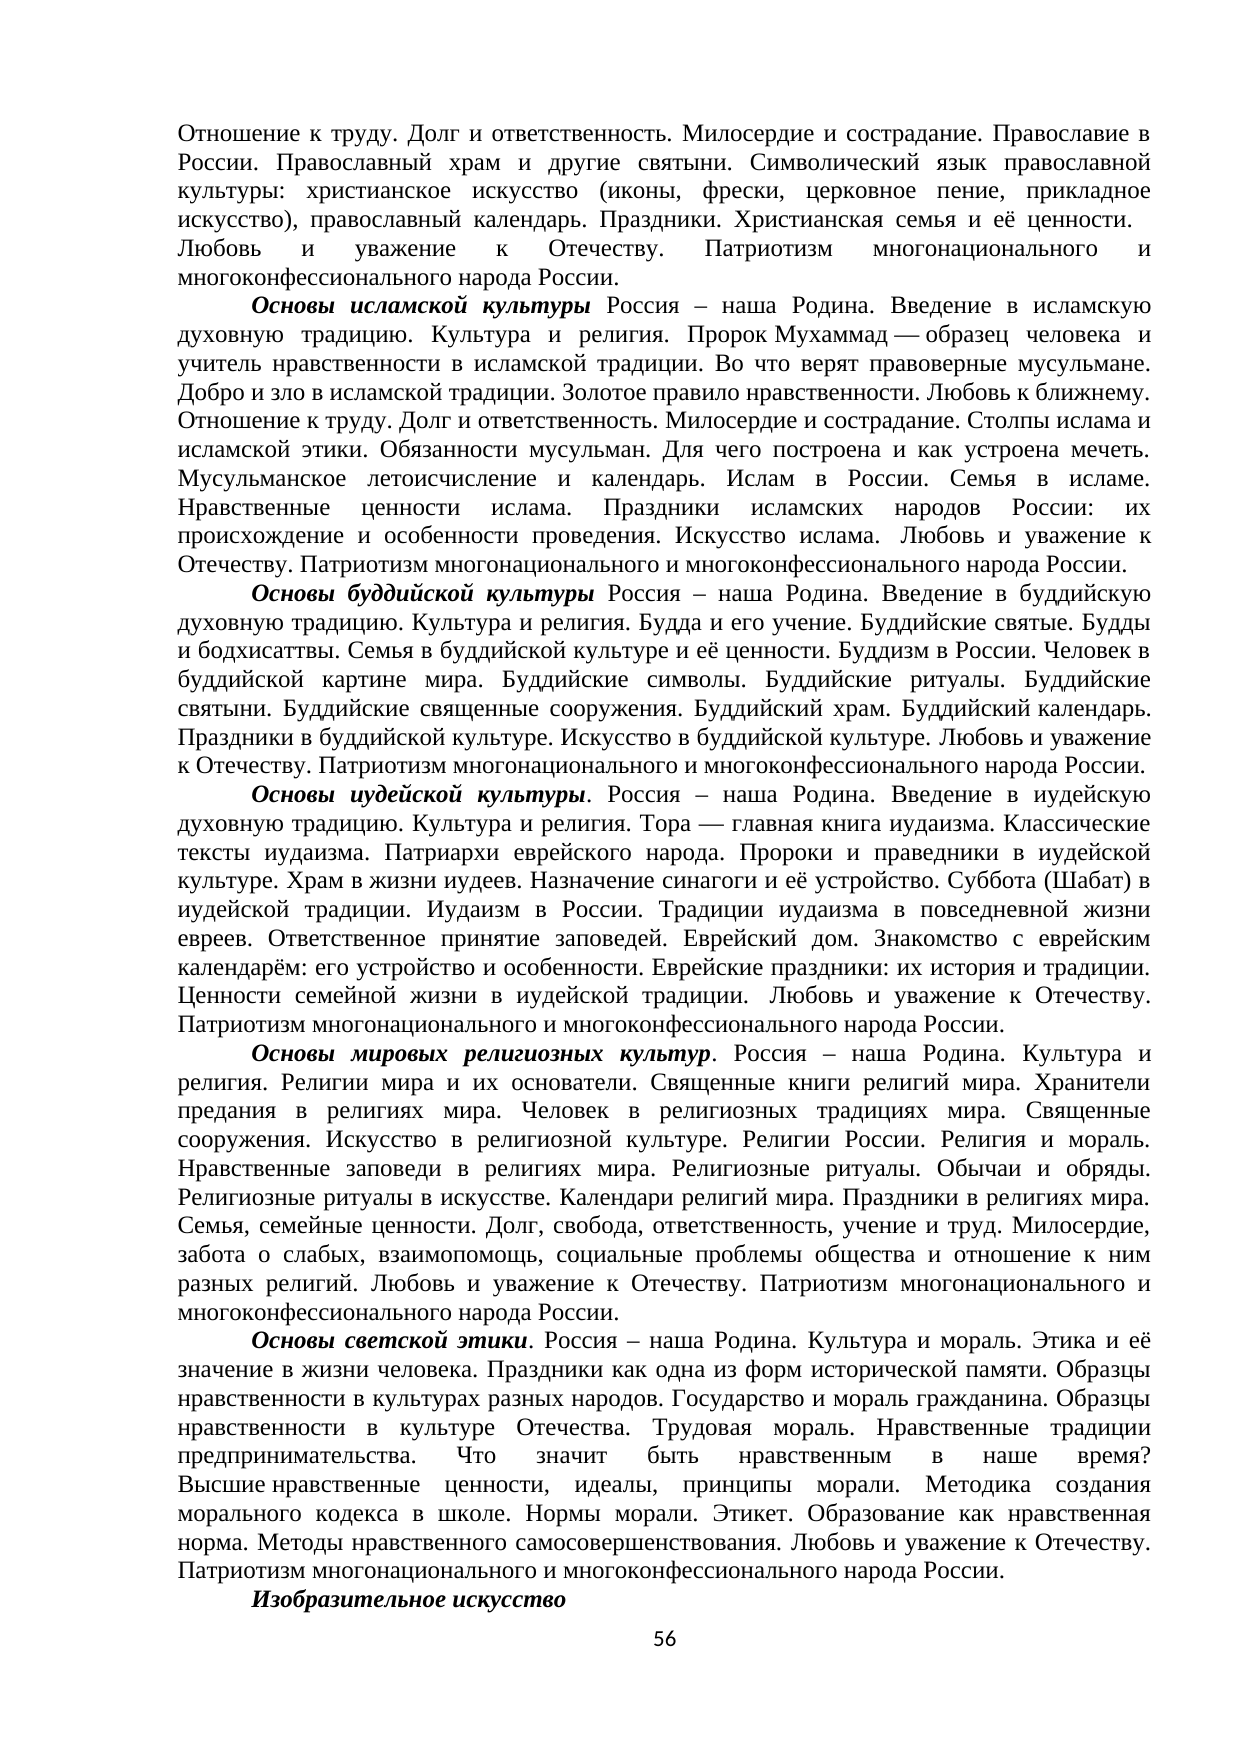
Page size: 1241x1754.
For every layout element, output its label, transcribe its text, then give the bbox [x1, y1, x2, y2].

text Основы буддийской культуры Россия – наша Родина. Введение в буддийскую духовную традицию. Культура и религия. Будда и его учение. Буддийские святые. Будды и бодхисаттвы. Семья в буддийской культуре и её ценности. Буддизм в России. Человек в буддийской картине мира. Буддийские символы. Буддийские ритуалы. Буддийские святыни. Буддийские священные сооружения. Буддийский храм. Буддийский календарь. Праздники в буддийской культуре. Искусство в буддийской культуре. Любовь и уважение к Отечеству. Патриотизм многонационального и многоконфессионального народа России. [177, 578, 1152, 779]
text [177, 118, 1152, 291]
text Основы иудейской культуры. Россия – наша Родина. Введение в иудейскую духовную традицию. Культура и религия. Тора — главная книга иудаизма. Классические тексты иудаизма. Патриархи еврейского народа. Пророки и праведники в иудейской культуре. Храм в жизни иудеев. Назначение синагоги и её устройство. Суббота (Шабат) в иудейской традиции. Иудаизм в России. Традиции иудаизма в повседневной жизни евреев. Ответственное принятие заповедей. Еврейский дом. Знакомство с еврейским календарём: его устройство и особенности. Еврейские праздники: их история и традиции. Ценности семейной жизни в иудейской традиции. Любовь и уважение к Отечеству. Патриотизм многонационального и многоконфессионального народа России. [177, 779, 1152, 1038]
text Основы светской этики. Россия – наша Родина. Культура и мораль. Этика и её значение в жизни человека. Праздники как одна из форм исторической памяти. Образцы нравственности в культурах разных народов. Государство и мораль гражданина. Образцы нравственности в культуре Отечества. Трудовая мораль. Нравственные традиции предпринимательства. Что значит быть нравственным в наше время? Высшие нравственные ценности, идеалы, принципы морали. Методика создания морального кодекса в школе. Нормы морали. Этикет. Образование как нравственная норма. Методы нравственного самосовершенствования. Любовь и уважение к Отечеству. Патриотизм многонационального и многоконфессионального народа России. [177, 1326, 1152, 1584]
text Основы исламской культуры Россия – наша Родина. Введение в исламскую духовную традицию. Культура и религия. Пророк Мухаммад — образец человека и учитель нравственности в исламской традиции. Во что верят правоверные мусульмане. Добро и зло в исламской традиции. Золотое правило нравственности. Любовь к ближнему. Отношение к труду. Долг и ответственность. Милосердие и сострадание. Столпы ислама и исламской этики. Обязанности мусульман. Для чего построена и как устроена мечеть. Мусульманское летоисчисление и календарь. Ислам в России. Семья в исламе. Нравственные ценности ислама. Праздники исламских народов России: их происхождение и особенности проведения. Искусство ислама. Любовь и уважение к Отечеству. Патриотизм многонационального и многоконфессионального народа России. [177, 291, 1152, 578]
text Изобразительное искусство [177, 1584, 1152, 1613]
text Основы мировых религиозных культур. Россия – наша Родина. Культура и религия. Религии мира и их основатели. Священные книги религий мира. Хранители предания в религиях мира. Человек в религиозных традициях мира. Священные сооружения. Искусство в религиозной культуре. Религии России. Религия и мораль. Нравственные заповеди в религиях мира. Религиозные ритуалы. Обычаи и обряды. Религиозные ритуалы в искусстве. Календари религий мира. Праздники в религиях мира. Семья, семейные ценности. Долг, свобода, ответственность, учение и труд. Милосердие, забота о слабых, взаимопомощь, социальные проблемы общества и отношение к ним разных религий. Любовь и уважение к Отечеству. Патриотизм многонационального и многоконфессионального народа России. [177, 1038, 1152, 1326]
